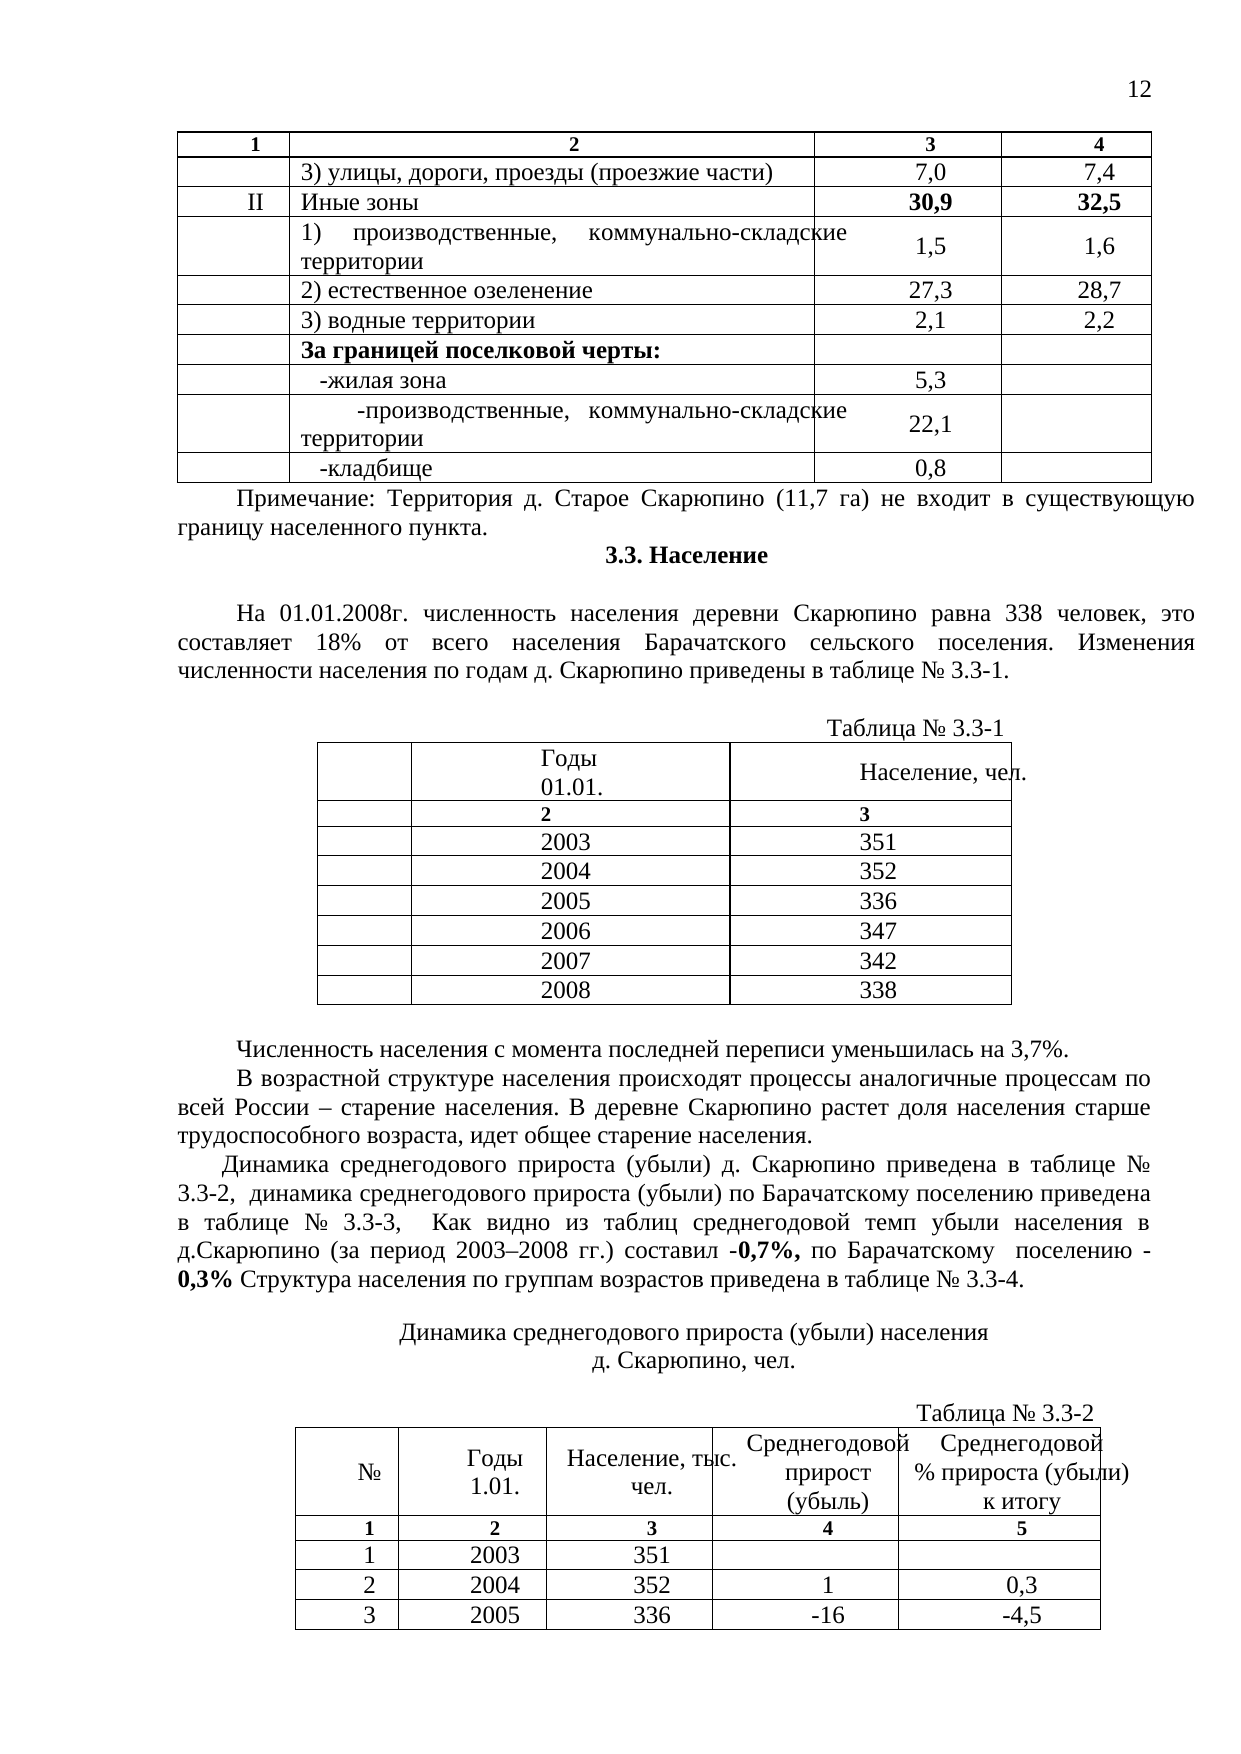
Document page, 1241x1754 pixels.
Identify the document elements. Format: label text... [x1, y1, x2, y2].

table_cell 2008 [412, 976, 729, 1004]
table_cell 5,3 [815, 365, 1001, 394]
table_cell II [178, 187, 289, 216]
table_cell 27,3 [815, 276, 1001, 304]
table_cell 2004 [399, 1570, 546, 1599]
table_cell 2 [296, 1570, 398, 1599]
table_cell [1002, 453, 1151, 482]
table_cell 1 [178, 133, 289, 156]
table_cell 342 [731, 946, 1011, 974]
table_cell [178, 276, 289, 304]
table_cell -4,5 [899, 1600, 1100, 1629]
table_cell -кладбище [290, 453, 814, 482]
table_cell 1 [318, 801, 411, 826]
table_cell За границей поселковой черты: [290, 335, 814, 364]
table_cell -жилая зона [290, 365, 814, 394]
table_cell 2,2 [1002, 305, 1151, 334]
table_cell 1,6 [1002, 217, 1151, 274]
table_cell 4 [713, 1516, 898, 1539]
table_cell [815, 335, 1001, 364]
table_cell 351 [731, 827, 1011, 855]
table_header Население, тыс. чел. [547, 1428, 712, 1514]
table_cell 2003 [399, 1541, 546, 1569]
table_header Среднегодовой % прироста (убыли) к итогу [899, 1428, 1100, 1514]
text Таблица № 3.3-1 [236, 713, 1196, 742]
table_cell 7,4 [1002, 158, 1151, 186]
table_cell 1 [318, 827, 411, 855]
table_cell 1 [296, 1541, 398, 1569]
table_header № [318, 743, 411, 800]
table_cell 3) водные территории [290, 305, 814, 334]
table_cell 4 [1002, 133, 1151, 156]
table_cell 0,8 [815, 453, 1001, 482]
table_cell Иные зоны [290, 187, 814, 216]
table_cell 3 [318, 886, 411, 915]
table_cell 2004 [412, 856, 729, 885]
table_cell [178, 217, 289, 274]
table_cell 30,9 [815, 187, 1001, 216]
table_cell 3 [296, 1600, 398, 1629]
table_cell [899, 1541, 1100, 1569]
table_cell 22,1 [815, 395, 1001, 452]
table_cell 352 [547, 1570, 712, 1599]
table_cell [178, 335, 289, 364]
text Динамика среднегодового прироста (убыли) д. Скарюпино приведена в таблице № 3.3-2, динамика среднегодового прироста (убыли) по Барачатскому поселению приведена в таблице № 3.3-3, Как видно из таблиц среднегодовой темп убыли населения в д.Скарюпино (за период 2003–2008 гг.) составил -0,7%, по Барачатскому поселению -0,3% Структура населения по группам возрастов приведена в таблице № 3.3-4. [177, 1149, 1152, 1293]
table_cell [178, 158, 289, 186]
text д. Скарюпино, чел. [177, 1346, 1152, 1374]
table_cell 2007 [412, 946, 729, 974]
table_cell 336 [731, 886, 1011, 915]
table_cell -16 [713, 1600, 898, 1629]
table_header Среднегодовой прирост (убыль) [713, 1428, 898, 1514]
table_cell [178, 305, 289, 334]
table_cell [1002, 395, 1151, 452]
table_cell 2005 [412, 886, 729, 915]
table_cell 3 [547, 1516, 712, 1539]
table_cell 1 [713, 1570, 898, 1599]
text 3.3. Население [177, 541, 1196, 569]
table_cell 2 [412, 801, 729, 826]
table_cell 338 [731, 976, 1011, 1004]
table_cell 5 [318, 946, 411, 974]
table_header Годы 1.01. [399, 1428, 546, 1514]
table_cell -производственные, коммунально-складские территории [290, 395, 814, 452]
table_cell 32,5 [1002, 187, 1151, 216]
table_cell 28,7 [1002, 276, 1151, 304]
table_cell 2005 [399, 1600, 546, 1629]
table_cell 6 [318, 976, 411, 1004]
table_cell 351 [547, 1541, 712, 1569]
table_header Годы 01.01. [412, 743, 729, 800]
table_cell [1002, 335, 1151, 364]
text Динамика среднегодового прироста (убыли) населения [177, 1317, 1152, 1346]
table_cell 5 [899, 1516, 1100, 1539]
table_cell 3 [815, 133, 1001, 156]
table_cell 2 [318, 856, 411, 885]
table_cell 2,1 [815, 305, 1001, 334]
text Таблица № 3.3-2 [236, 1398, 1196, 1427]
table_cell 7,0 [815, 158, 1001, 186]
table_header № [296, 1428, 398, 1514]
table_cell 1) производственные, коммунально-складские территории [290, 217, 814, 274]
text На 01.01.2008г. численность населения деревни Скарюпино равна 338 человек, это составляет 18% от всего населения Барачатского сельского поселения. Изменения численности населения по годам д. Скарюпино приведены в таблице № 3.3-1. [177, 598, 1196, 684]
text Численность населения с момента последней переписи уменьшилась на 3,7%. [177, 1034, 1152, 1063]
table_cell 347 [731, 916, 1011, 945]
table_cell 3) улицы, дороги, проезды (проезжие части) [290, 158, 814, 186]
text В возрастной структуре населения происходят процессы аналогичные процессам по всей России – старение населения. В деревне Скарюпино растет доля населения старше трудоспособного возраста, идет общее старение населения. [177, 1063, 1152, 1149]
table_cell 352 [731, 856, 1011, 885]
table_cell 2006 [412, 916, 729, 945]
table_cell [1002, 365, 1151, 394]
table_cell [178, 365, 289, 394]
table_cell 3 [731, 801, 1011, 826]
table_cell 1 [296, 1516, 398, 1539]
table_cell 4 [318, 916, 411, 945]
table_cell [713, 1541, 898, 1569]
table_cell [178, 395, 289, 452]
table_cell [178, 453, 289, 482]
table_cell 1,5 [815, 217, 1001, 274]
table_header Население, чел. [731, 743, 1011, 800]
table_cell 2 [399, 1516, 546, 1539]
table_cell 2003 [412, 827, 729, 855]
table_cell 2) естественное озеленение [290, 276, 814, 304]
table_cell 0,3 [899, 1570, 1100, 1599]
table_cell 2 [290, 133, 814, 156]
table_cell 336 [547, 1600, 712, 1629]
text Примечание: Территория д. Старое Скарюпино (11,7 га) не входит в существующую границу населенного пункта. [177, 483, 1196, 541]
